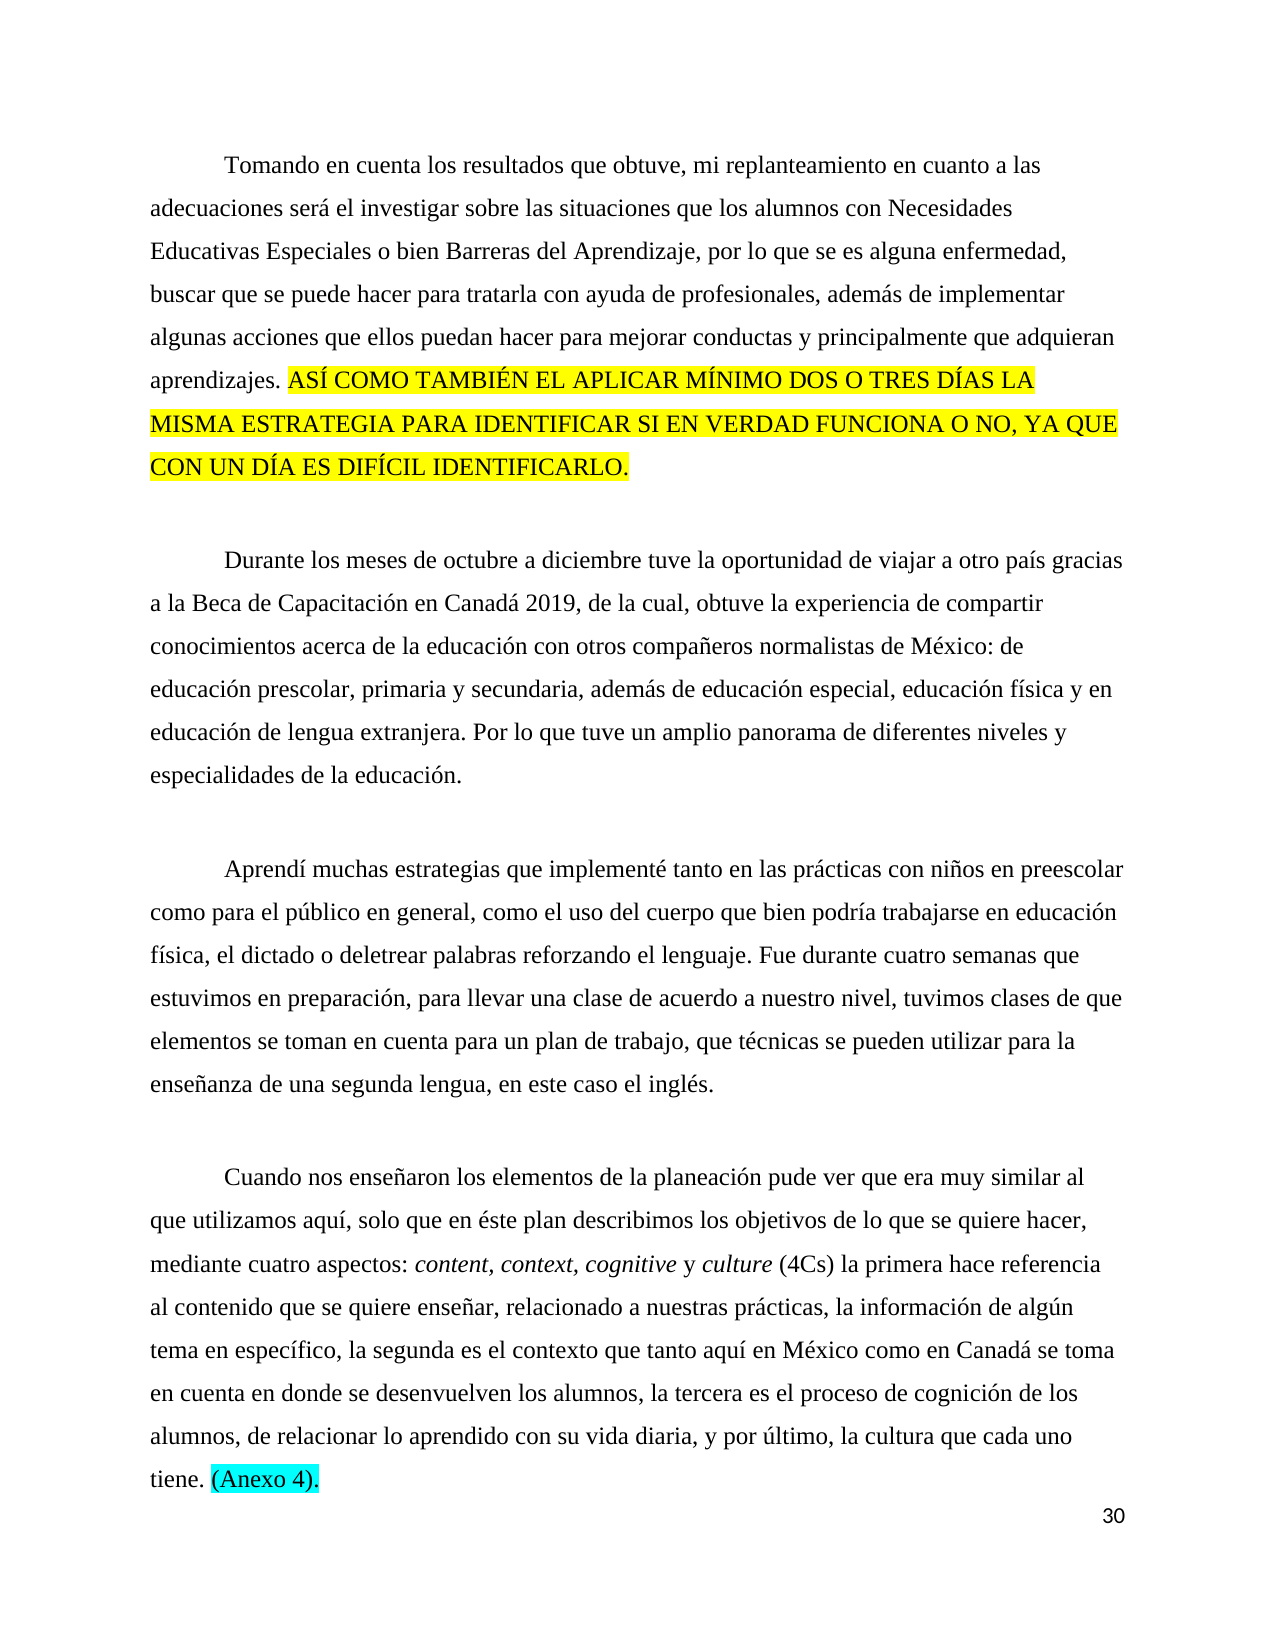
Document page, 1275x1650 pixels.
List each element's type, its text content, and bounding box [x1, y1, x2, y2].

text Tomando en cuenta los resultados que obtuve, mi replanteamiento en cuanto a las adecuaciones será el investigar sobre las situaciones que los alumnos con Necesidades Educativas Especiales o bien Barreras del Aprendizaje, por lo que se es alguna enfermedad, buscar que se puede hacer para tratarla con ayuda de profesionales, además de implementar algunas acciones que ellos puedan hacer para mejorar conductas y principalmente que adquieran aprendizajes. ASÍ COMO TAMBIÉN EL APLICAR MÍNIMO DOS O TRES DÍAS LA MISMA ESTRATEGIA PARA IDENTIFICAR SI EN VERDAD FUNCIONA O NO, YA QUE CON UN DÍA ES DIFÍCIL IDENTIFICARLO. [150, 150, 1125, 481]
text Aprendí muchas estrategias que implementé tanto en las prácticas con niños en preescolar como para el público en general, como el uso del cuerpo que bien podría trabajarse en educación física, el dictado o deletrear palabras reforzando el lenguaje. Fue durante cuatro semanas que estuvimos en preparación, para llevar una clase de acuerdo a nuestro nivel, tuvimos clases de que elementos se toman en cuenta para un plan de trabajo, que técnicas se pueden utilizar para la enseñanza de una segunda lengua, en este caso el inglés. [150, 854, 1125, 1098]
text Durante los meses de octubre a diciembre tuve la oportunidad de viajar a otro país gracias a la Beca de Capacitación en Canadá 2019, de la cual, obtuve la experiencia de compartir conocimientos acerca de la educación con otros compañeros normalistas de México: de educación prescolar, primaria y secundaria, además de educación especial, educación física y en educación de lengua extranjera. Por lo que tuve un amplio panorama de diferentes niveles y especialidades de la educación. [150, 545, 1125, 789]
text Cuando nos enseñaron los elementos de la planeación pude ver que era muy similar al que utilizamos aquí, solo que en éste plan describimos los objetivos de lo que se quiere hacer, mediante cuatro aspectos: content, context, cognitive y culture (4Cs) la primera hace referencia al contenido que se quiere enseñar, relacionado a nuestras prácticas, la información de algún tema en específico, la segunda es el contexto que tanto aquí en México como en Canadá se toma en cuenta en donde se desenvuelven los alumnos, la tercera es el proceso de cognición de los alumnos, de relacionar lo aprendido con su vida diaria, y por último, la cultura que cada uno tiene. (Anexo 4). [150, 1162, 1125, 1493]
